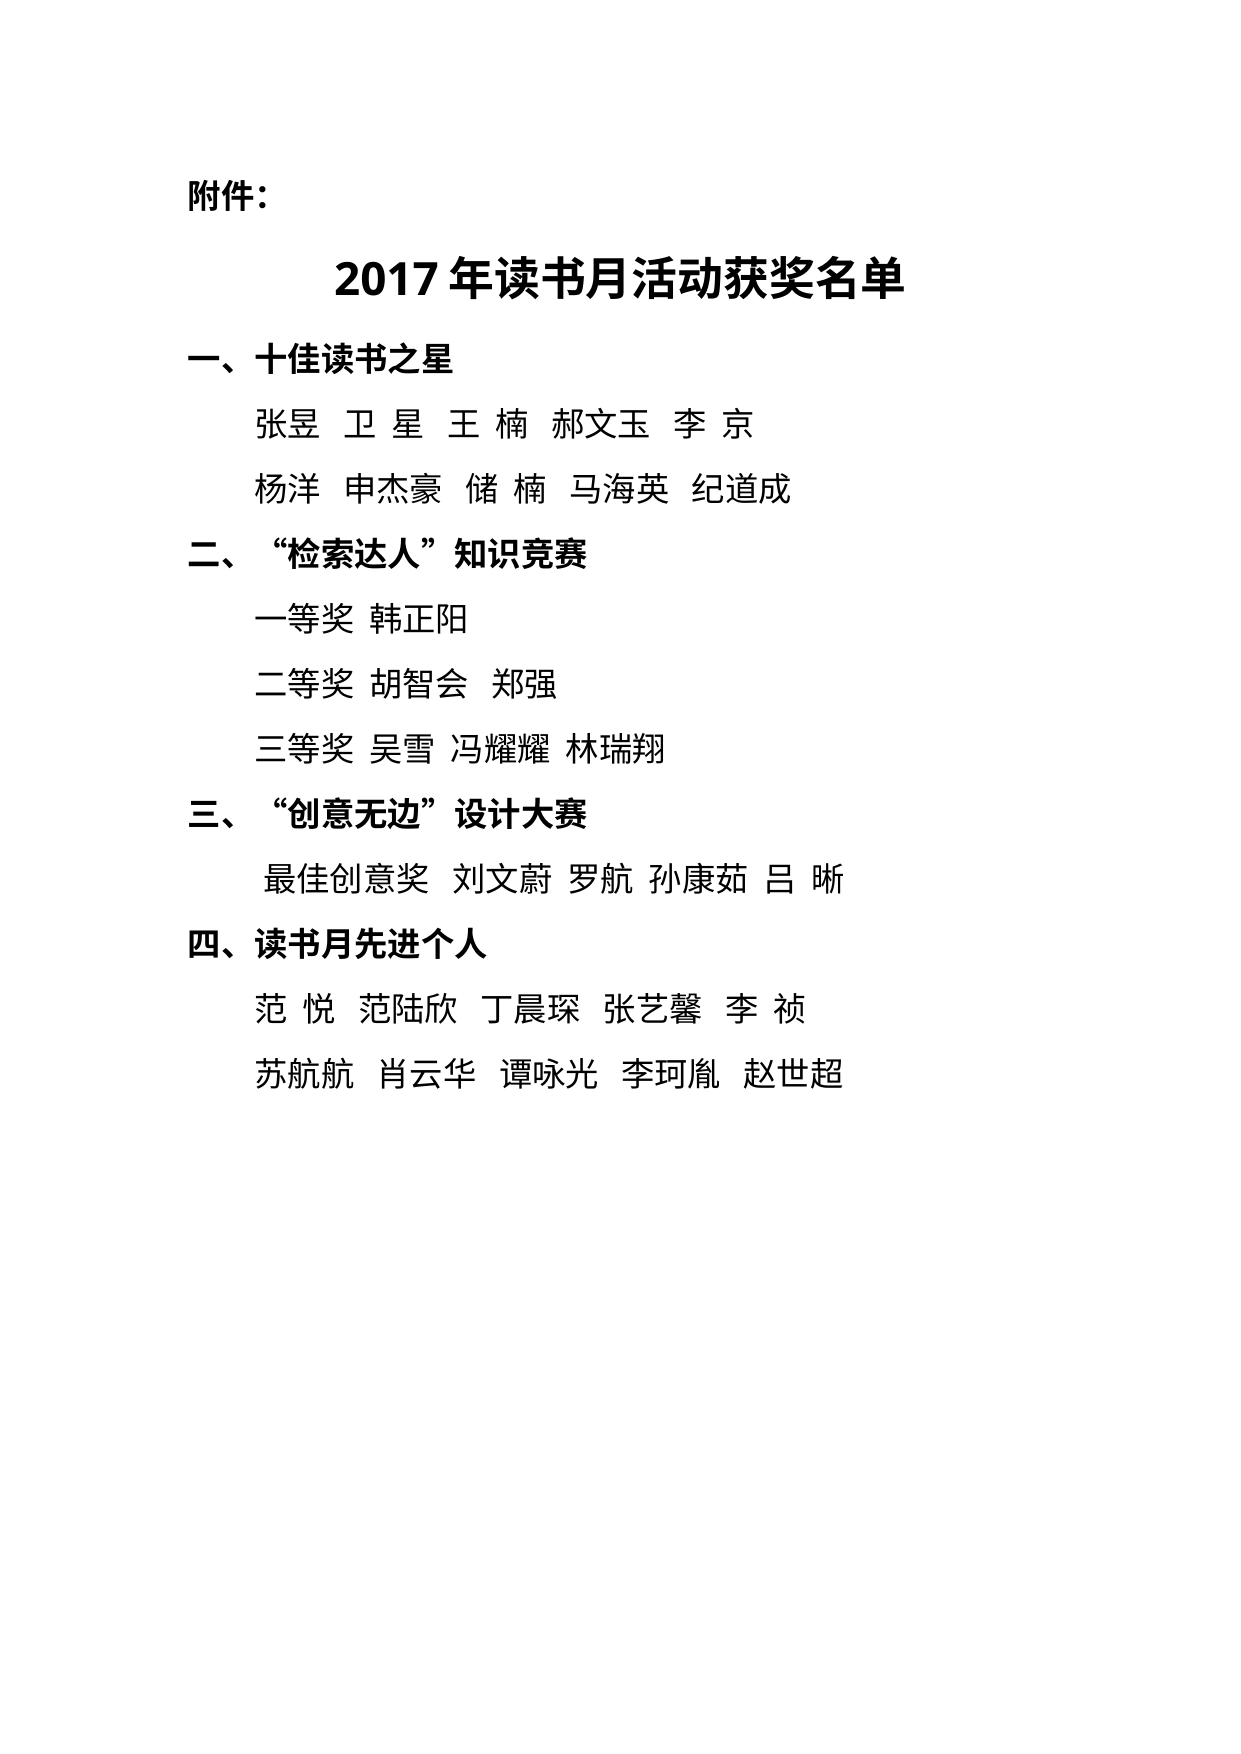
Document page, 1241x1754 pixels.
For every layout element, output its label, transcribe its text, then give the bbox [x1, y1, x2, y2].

text 二等奖 胡智会 郑强 [187, 649, 1053, 714]
text 附件： [187, 162, 1053, 227]
text 三、“创意无边”设计大赛 [187, 779, 1053, 844]
text 杨洋 申杰豪 储 楠 马海英 纪道成 [187, 454, 1053, 519]
text 最佳创意奖 刘文蔚 罗航 孙康茹 吕 晰 [187, 844, 1053, 909]
text 一、十佳读书之星 [187, 324, 1053, 389]
text 二、“检索达人”知识竞赛 [187, 519, 1053, 584]
text 张昱 卫 星 王 楠 郝文玉 李 京 [187, 389, 1053, 454]
text 范 悦 范陆欣 丁晨琛 张艺馨 李 祯 [187, 974, 1053, 1039]
text 三等奖 吴雪 冯耀耀 林瑞翔 [187, 714, 1053, 779]
text 四、读书月先进个人 [187, 909, 1053, 974]
text 苏航航 肖云华 谭咏光 李珂胤 赵世超 [187, 1039, 1053, 1104]
text 一等奖 韩正阳 [187, 584, 1053, 649]
text 2017年读书月活动获奖名单 [187, 227, 1053, 324]
